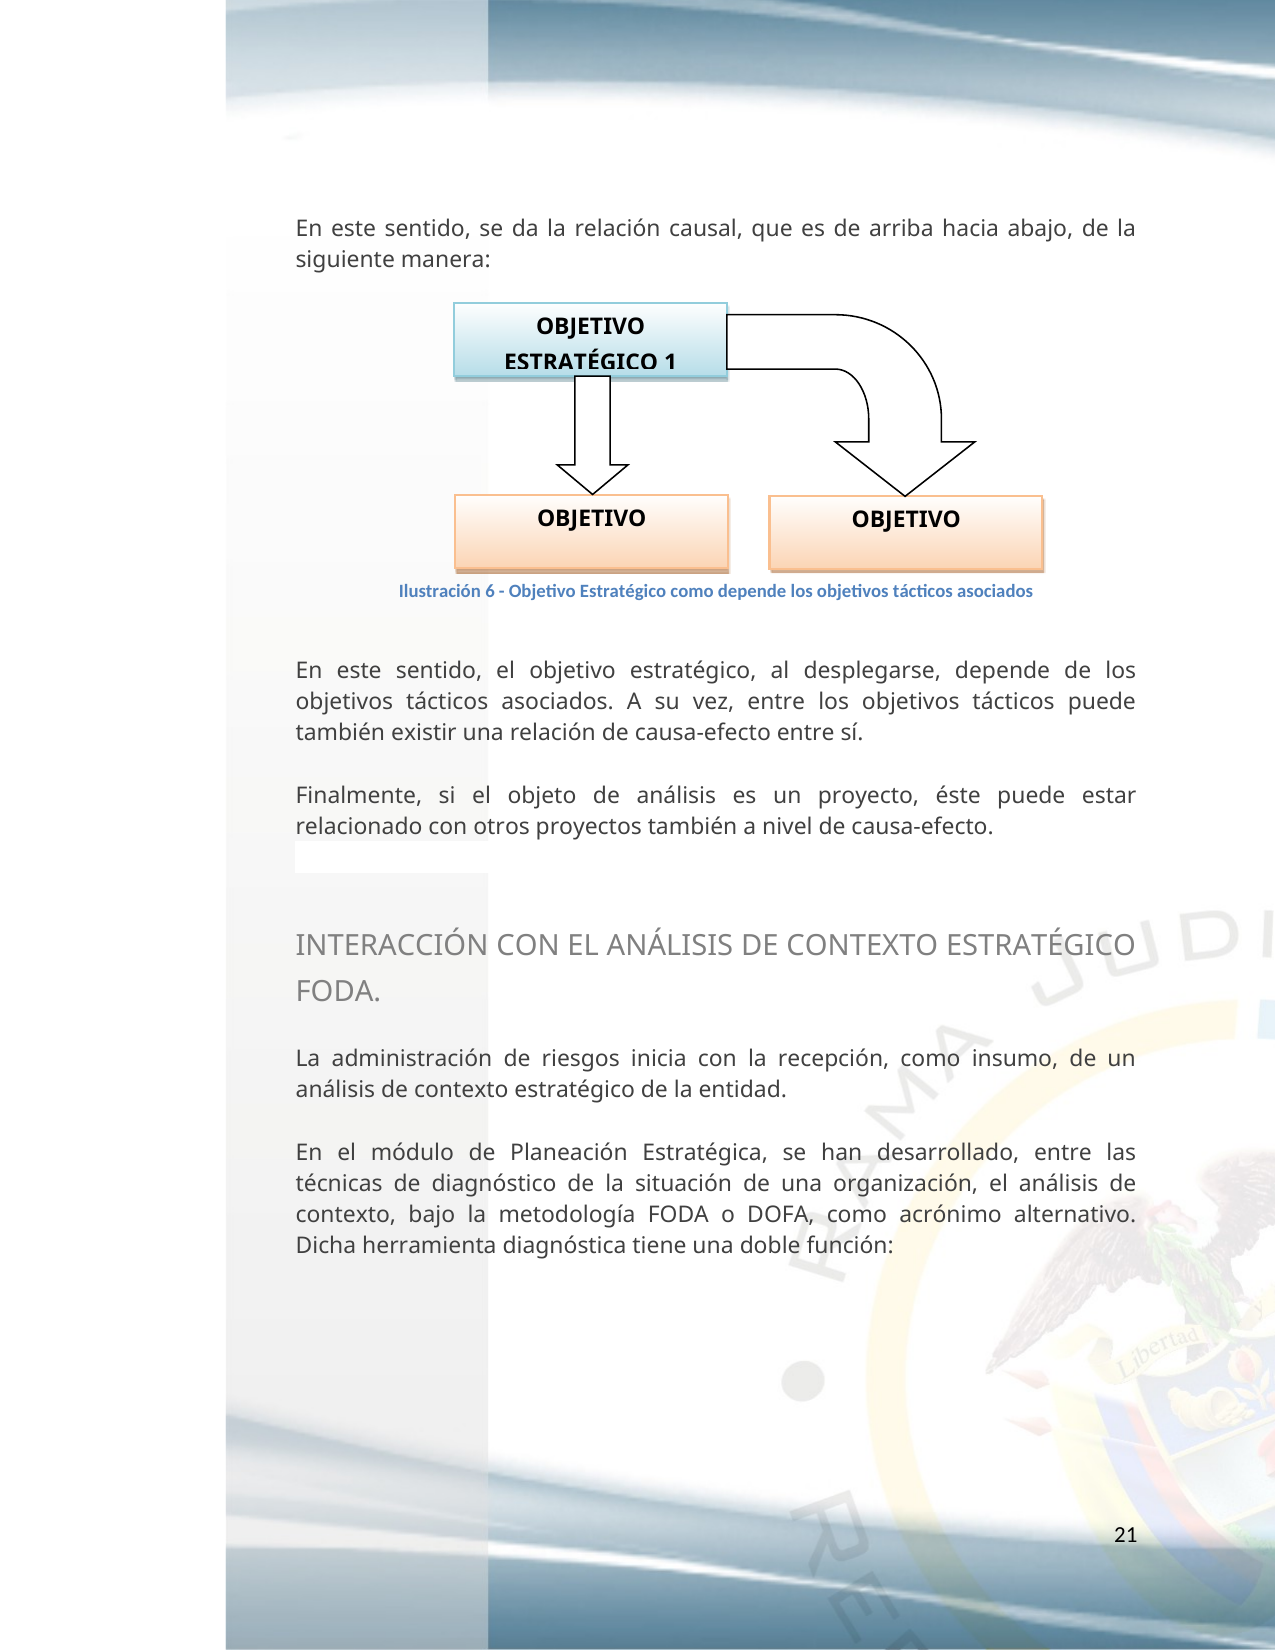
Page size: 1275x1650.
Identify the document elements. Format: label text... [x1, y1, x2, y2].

text En este sentido, se da la relación causal, que es de arriba hacia abajo, de la siguiente manera: [295, 212, 1137, 274]
text INTERACCIÓN CON EL ANÁLISIS DE CONTEXTO ESTRATÉGICO FODA. [295, 925, 1137, 1010]
text La administración de riesgos inicia con la recepción, como insumo, de un análisis de contexto estratégico de la entidad. [295, 1042, 1137, 1104]
text En este sentido, el objetivo estratégico, al desplegarse, depende de los objetivos tácticos asociados. A su vez, entre los objetivos tácticos puede también existir una relación de causa-efecto entre sí. [295, 654, 1137, 748]
picture [225, 0, 1275, 1650]
text Ilustración 6 - Objetivo Estratégico como depende los objetivos tácticos asociados [295, 579, 1137, 602]
text Finalmente, si el objeto de análisis es un proyecto, éste puede estar relacionado con otros proyectos también a nivel de causa-efecto. [295, 779, 1137, 841]
text En el módulo de Planeación Estratégica, se han desarrollado, entre las técnicas de diagnóstico de la situación de una organización, el análisis de contexto, bajo la metodología FODA o DOFA, como acrónimo alternativo. Dicha herramienta diagnóstica tiene una doble función: [295, 1136, 1137, 1261]
